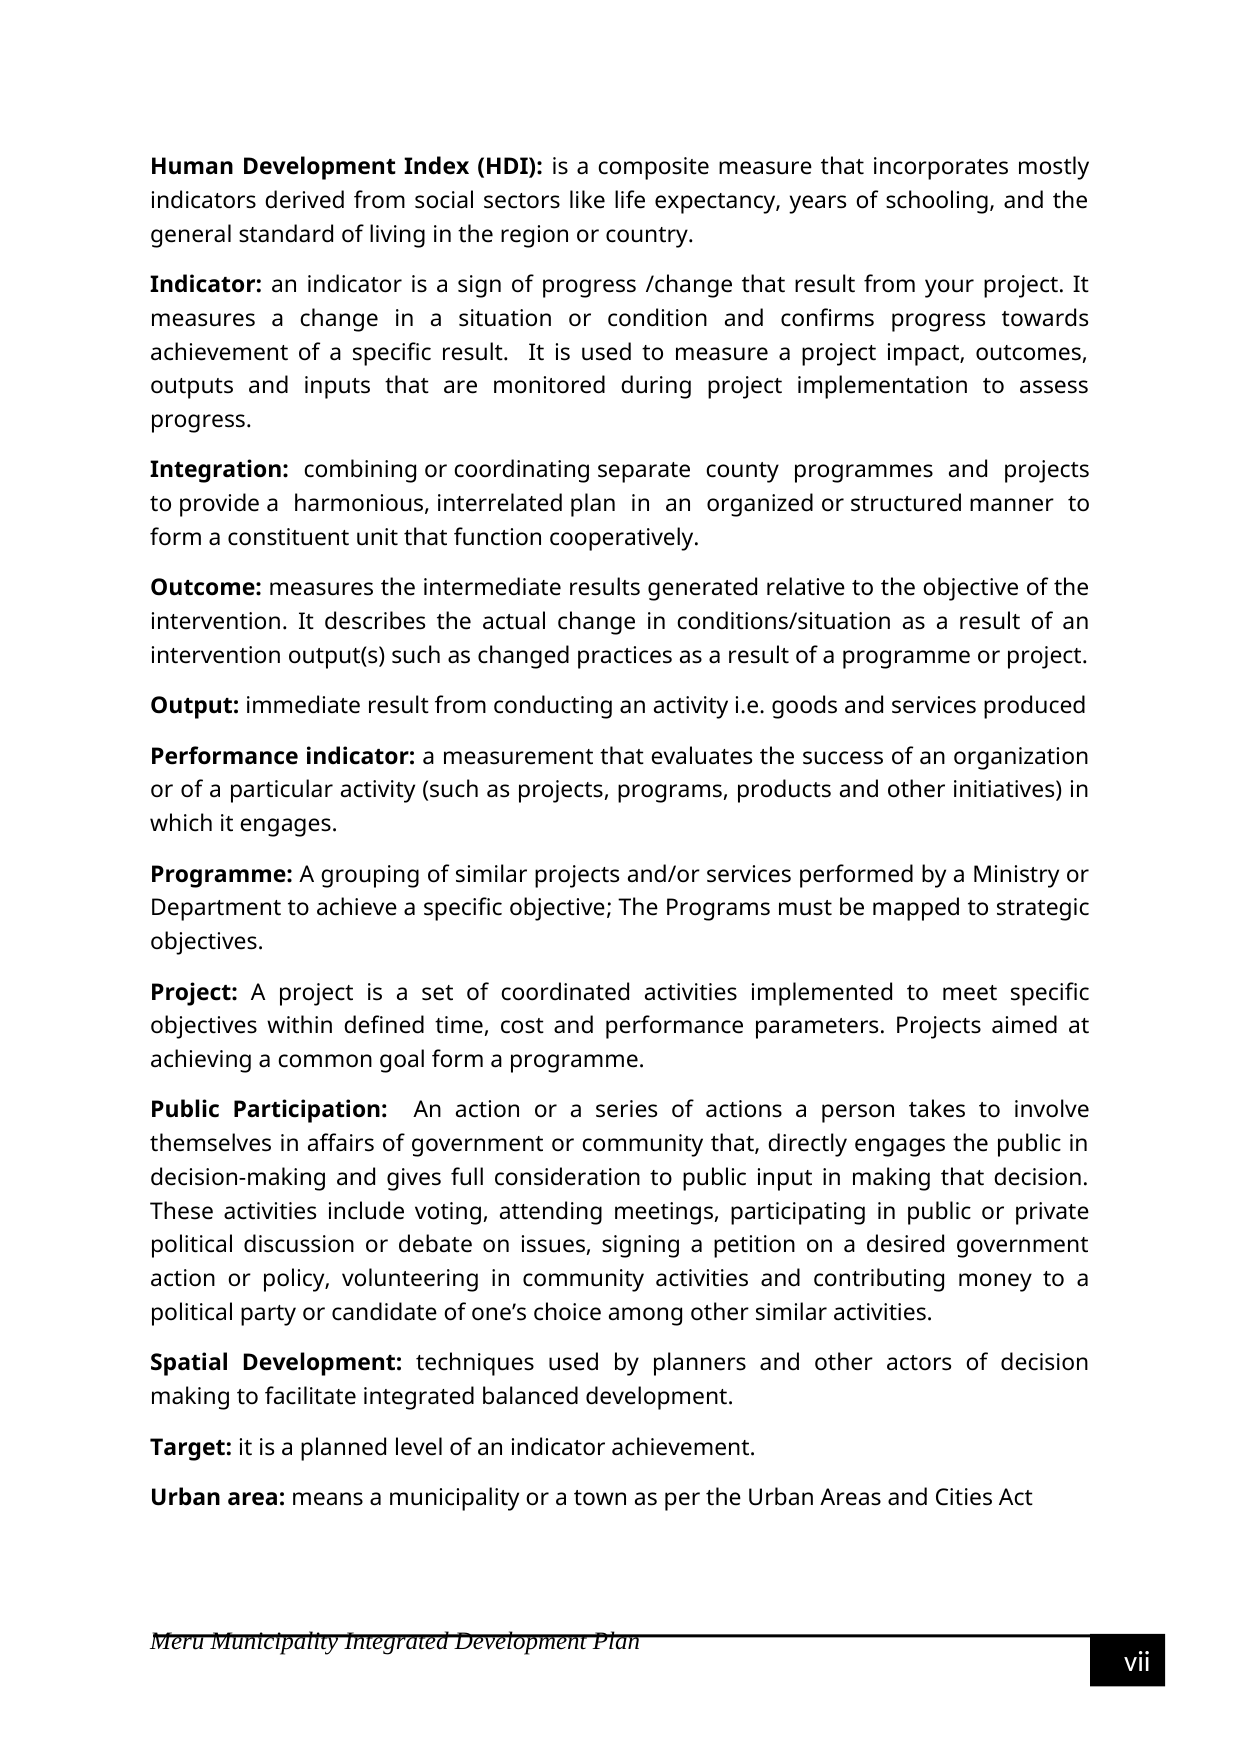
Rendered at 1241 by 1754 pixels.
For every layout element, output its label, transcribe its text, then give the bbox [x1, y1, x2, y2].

text Outcome: measures the intermediate results generated relative to the objective of the intervention. It describes the actual change in conditions/situation as a result of an intervention output(s) such as changed practices as a result of a programme or project. [150, 571, 1090, 670]
text Project: A project is a set of coordinated activities implemented to meet specific objectives within defined time, cost and performance parameters. Projects aimed at achieving a common goal form a programme. [150, 975, 1090, 1074]
text Integration: combining or coordinating separate county programmes and projects to provide a harmonious, interrelated plan in an organized or structured manner to form a constituent unit that function cooperatively. [150, 518, 1090, 552]
text Urban area: means a municipality or a town as per the Urban Areas and Cities Act [150, 1481, 1090, 1512]
text Indicator: an indicator is a sign of progress /change that result from your project. It measures a change in a situation or condition and confirms progress towards achievement of a specific result. It is used to measure a project impact, outcomes, outputs and inputs that are monitored during project implementation to assess progress. [150, 268, 1090, 434]
text Public Participation: An action or a series of actions a person takes to involve themselves in affairs of government or community that, directly engages the public in decision-making and gives full consideration to public input in making that decision. These activities include voting, attending meetings, participating in public or private political discussion or debate on issues, signing a petition on a desired government action or policy, volunteering in community activities and contributing money to a political party or candidate of one’s choice among other similar activities. [150, 1093, 1090, 1327]
text Output: immediate result from conducting an activity i.e. goods and services produced [150, 689, 1090, 720]
text Performance indicator: a measurement that evaluates the success of an organization or of a particular activity (such as projects, programs, products and other initiatives) in which it engages. [150, 739, 1090, 838]
text Human Development Index (HDI): is a composite measure that incorporates mostly indicators derived from social sectors like life expectancy, years of schooling, and the general standard of living in the region or country. [150, 150, 1090, 249]
text Spatial Development: techniques used by planners and other actors of decision making to facilitate integrated balanced development. [150, 1346, 1090, 1411]
text Integration: combining or coordinating separate county programmes and projects to provide a harmonious, interrelated plan in an organized or structured manner to form a constituent unit that function cooperatively. [150, 453, 1090, 487]
text Target: it is a planned level of an indicator achievement. [150, 1430, 1090, 1462]
text Programme: A grouping of similar projects and/or services performed by a Ministry or Department to achieve a specific objective; The Programs must be mapped to strategic objectives. [150, 857, 1090, 956]
